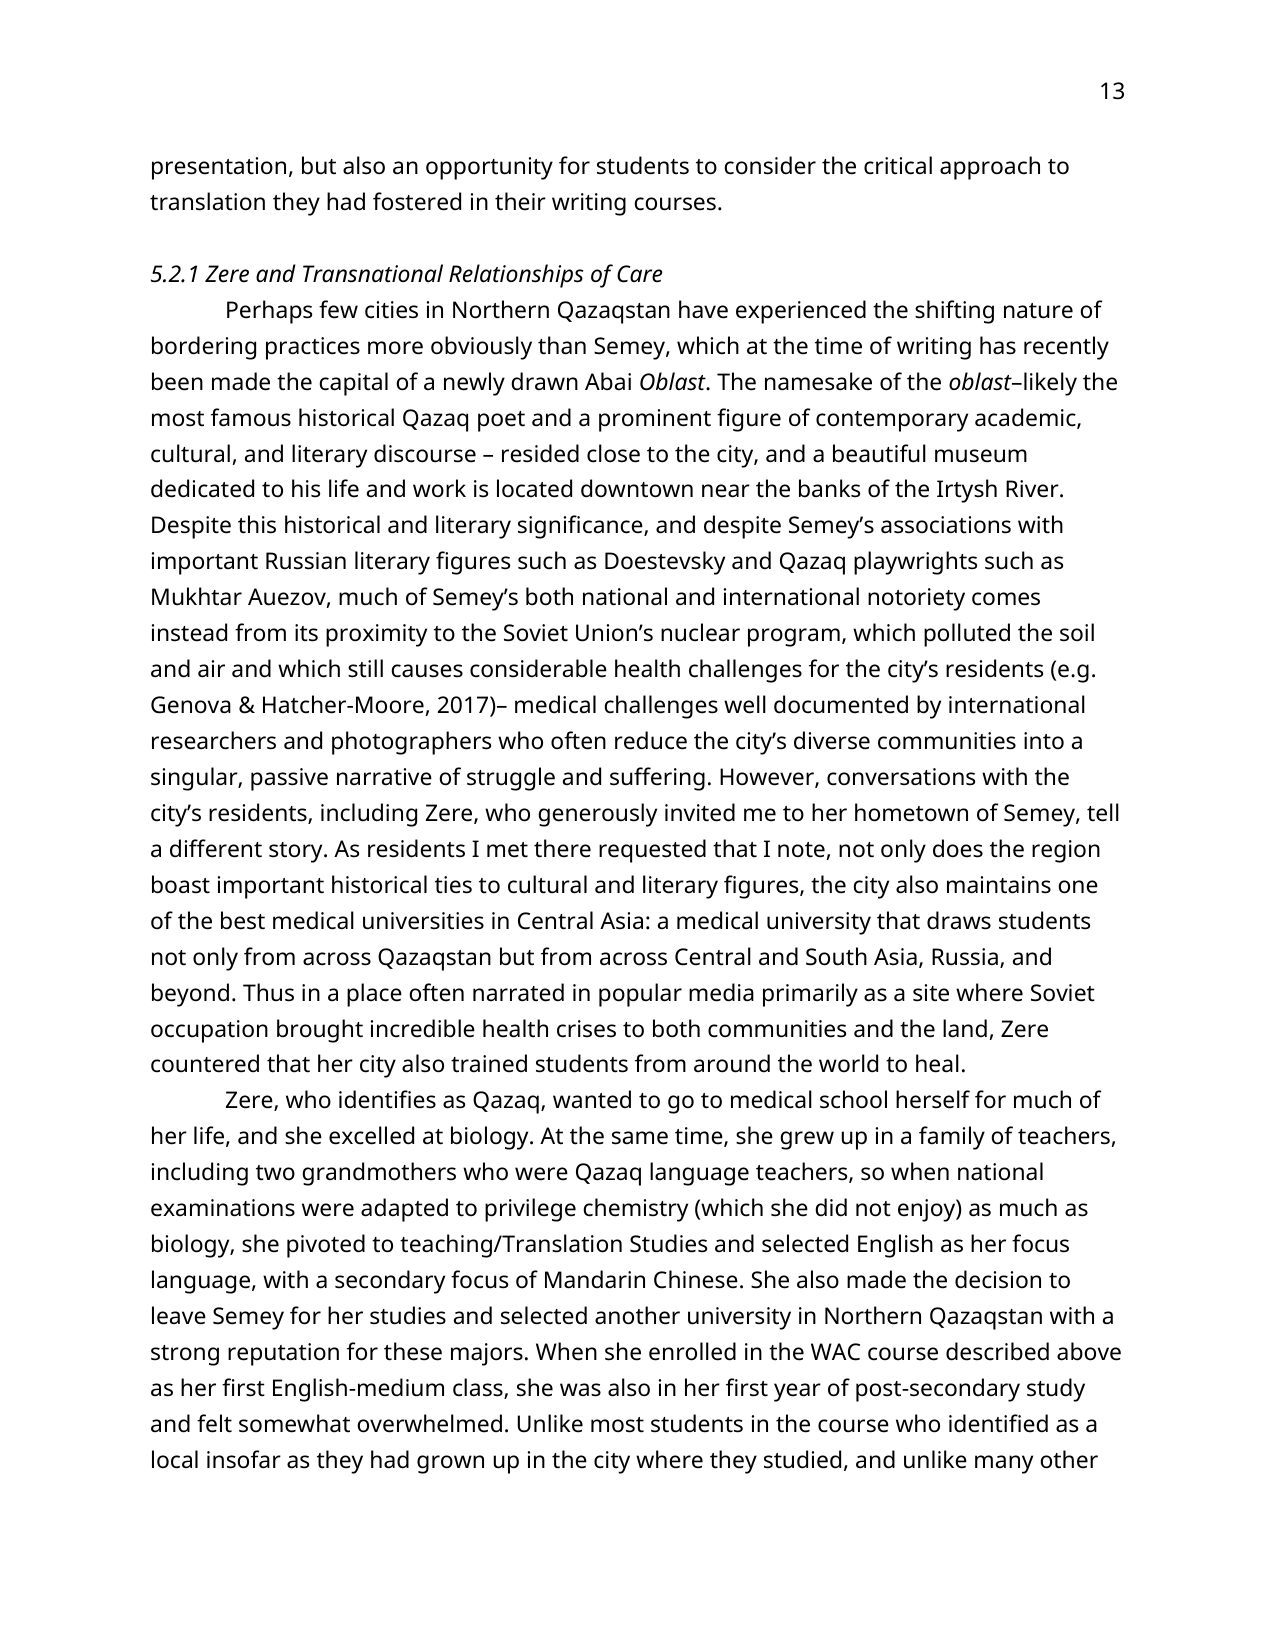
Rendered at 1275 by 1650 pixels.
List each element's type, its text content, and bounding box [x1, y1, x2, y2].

text Perhaps few cities in Northern Qazaqstan have experienced the shifting nature of bordering practices more obviously than Semey, which at the time of writing has recently been made the capital of a newly drawn Abai Oblast. The namesake of the oblast–likely the most famous historical Qazaq poet and a prominent figure of contemporary academic, cultural, and literary discourse – resided close to the city, and a beautiful museum dedicated to his life and work is located downtown near the banks of the Irtysh River. Despite this historical and literary significance, and despite Semey’s associations with important Russian literary figures such as Doestevsky and Qazaq playwrights such as Mukhtar Auezov, much of Semey’s both national and international notoriety comes instead from its proximity to the Soviet Union’s nuclear program, which polluted the soil and air and which still causes considerable health challenges for the city’s residents (e.g. Genova & Hatcher-Moore, 2017)– medical challenges well documented by international researchers and photographers who often reduce the city’s diverse communities into a singular, passive narrative of struggle and suffering. However, conversations with the city’s residents, including Zere, who generously invited me to her hometown of Semey, tell a different story. As residents I met there requested that I note, not only does the region boast important historical ties to cultural and literary figures, the city also maintains one of the best medical universities in Central Asia: a medical university that draws students not only from across Qazaqstan but from across Central and South Asia, Russia, and beyond. Thus in a place often narrated in popular media primarily as a site where Soviet occupation brought incredible health crises to both communities and the land, Zere countered that her city also trained students from around the world to heal. [150, 294, 1125, 1080]
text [150, 1084, 1125, 1475]
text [150, 150, 1125, 217]
text 5.2.1 Zere and Transnational Relationships of Care [150, 258, 1125, 289]
